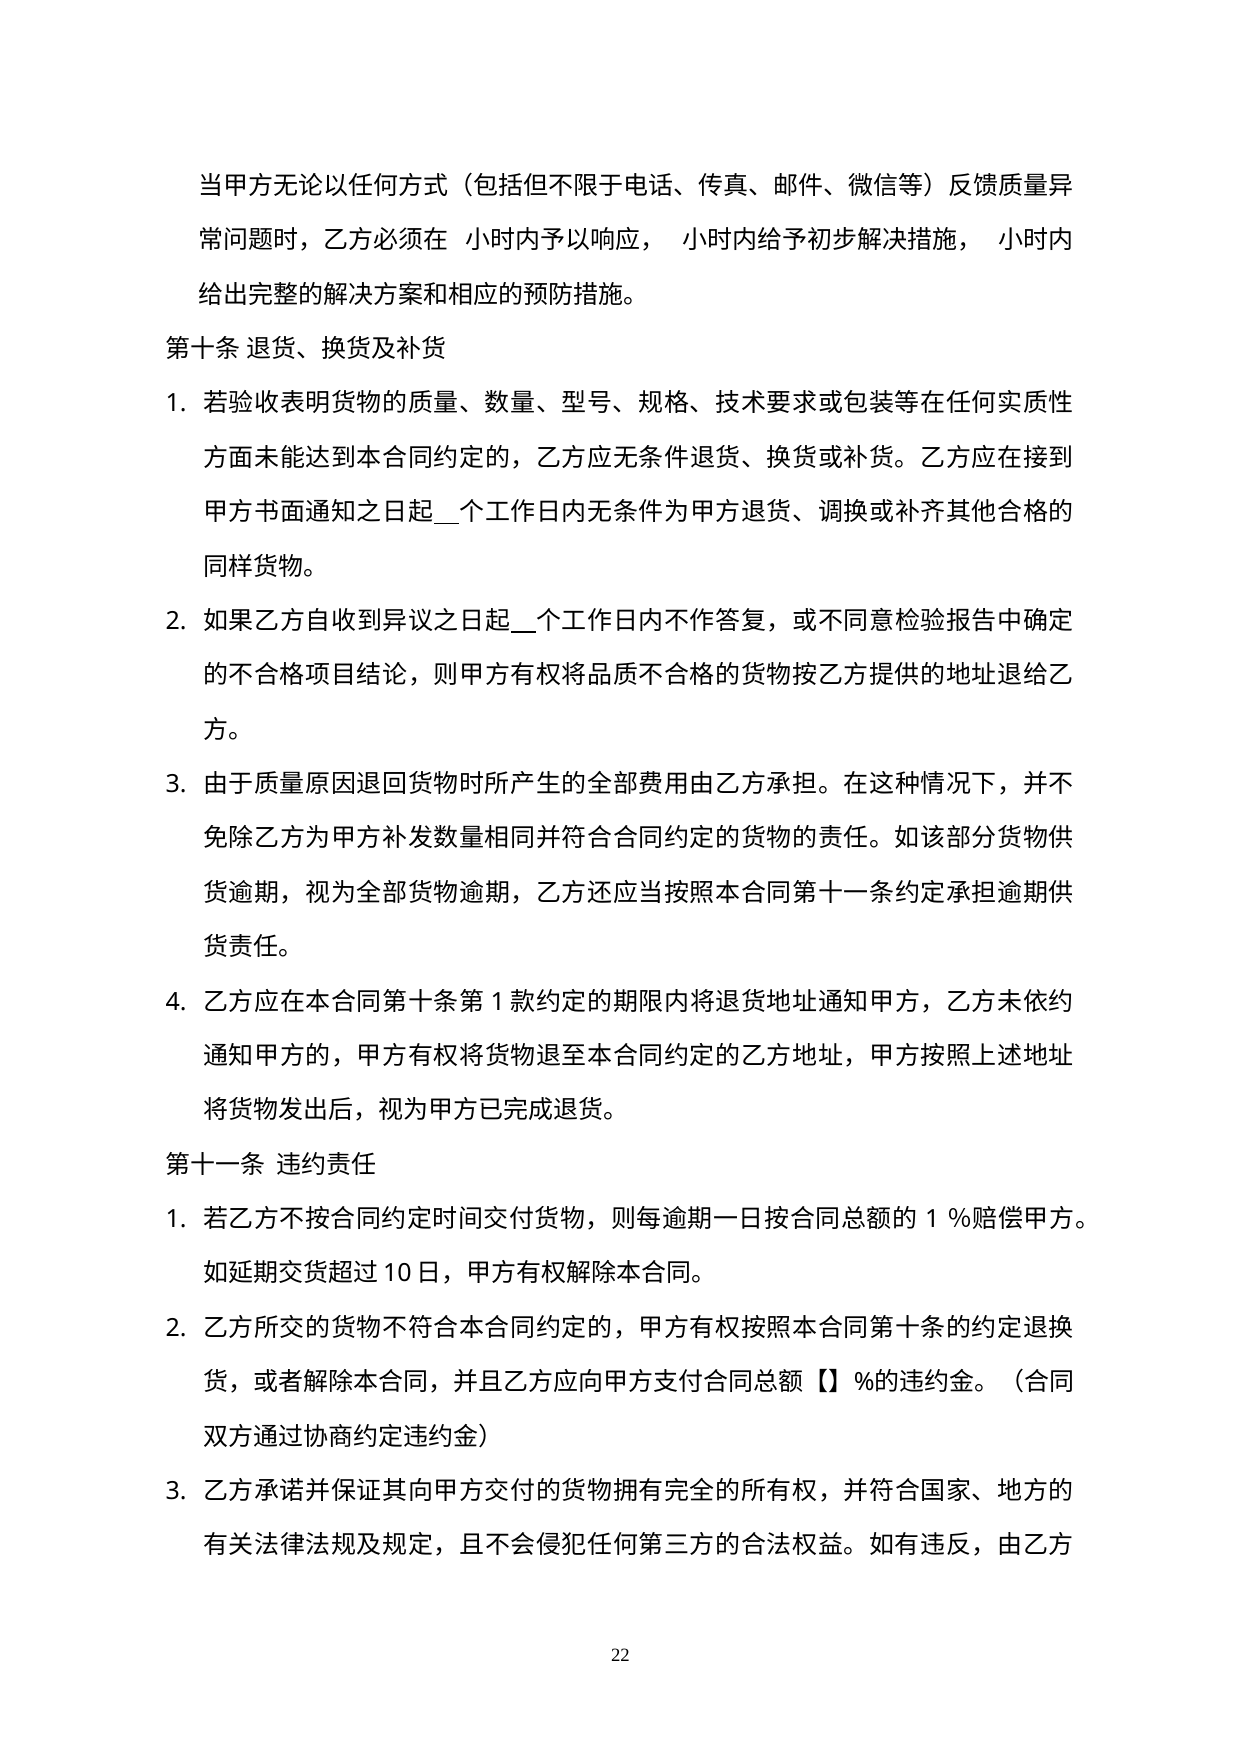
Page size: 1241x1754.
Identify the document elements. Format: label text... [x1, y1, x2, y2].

list 若乙方不按合同约定时间交付货物，则每逾期一日按合同总额的 1 ％赔偿甲方。如延期交货超过10日，甲方有权解除本合同。 [165, 1198, 1075, 1289]
text 第十一条 违约责任 [165, 1144, 1075, 1180]
text 当甲方无论以任何方式（包括但不限于电话、传真、邮件、微信等）反馈质量异常问题时，乙方必须在 小时内予以响应， 小时内给予初步解决措施， 小时内给出完整的解决方案和相应的预防措施。 [198, 165, 1075, 310]
list 由于质量原因退回货物时所产生的全部费用由乙方承担。在这种情况下，并不免除乙方为甲方补发数量相同并符合合同约定的货物的责任。如该部分货物供货逾期，视为全部货物逾期，乙方还应当按照本合同第十一条约定承担逾期供货责任。 [165, 763, 1075, 963]
text 第十条 退货、换货及补货 [165, 328, 1075, 365]
list 如果乙方自收到异议之日起 个工作日内不作答复，或不同意检验报告中确定的不合格项目结论，则甲方有权将品质不合格的货物按乙方提供的地址退给乙方。 [165, 600, 1075, 745]
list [165, 1470, 1075, 1561]
list 乙方所交的货物不符合本合同约定的，甲方有权按照本合同第十条的约定退换货，或者解除本合同，并且乙方应向甲方支付合同总额【】%的违约金。（合同双方通过协商约定违约金） [165, 1307, 1075, 1452]
list 若验收表明货物的质量、数量、型号、规格、技术要求或包装等在任何实质性方面未能达到本合同约定的，乙方应无条件退货、换货或补货。乙方应在接到甲方书面通知之日起 个工作日内无条件为甲方退货、调换或补齐其他合格的同样货物。 [165, 383, 1075, 582]
list 乙方应在本合同第十条第1款约定的期限内将退货地址通知甲方，乙方未依约通知甲方的，甲方有权将货物退至本合同约定的乙方地址，甲方按照上述地址将货物发出后，视为甲方已完成退货。 [165, 981, 1075, 1126]
